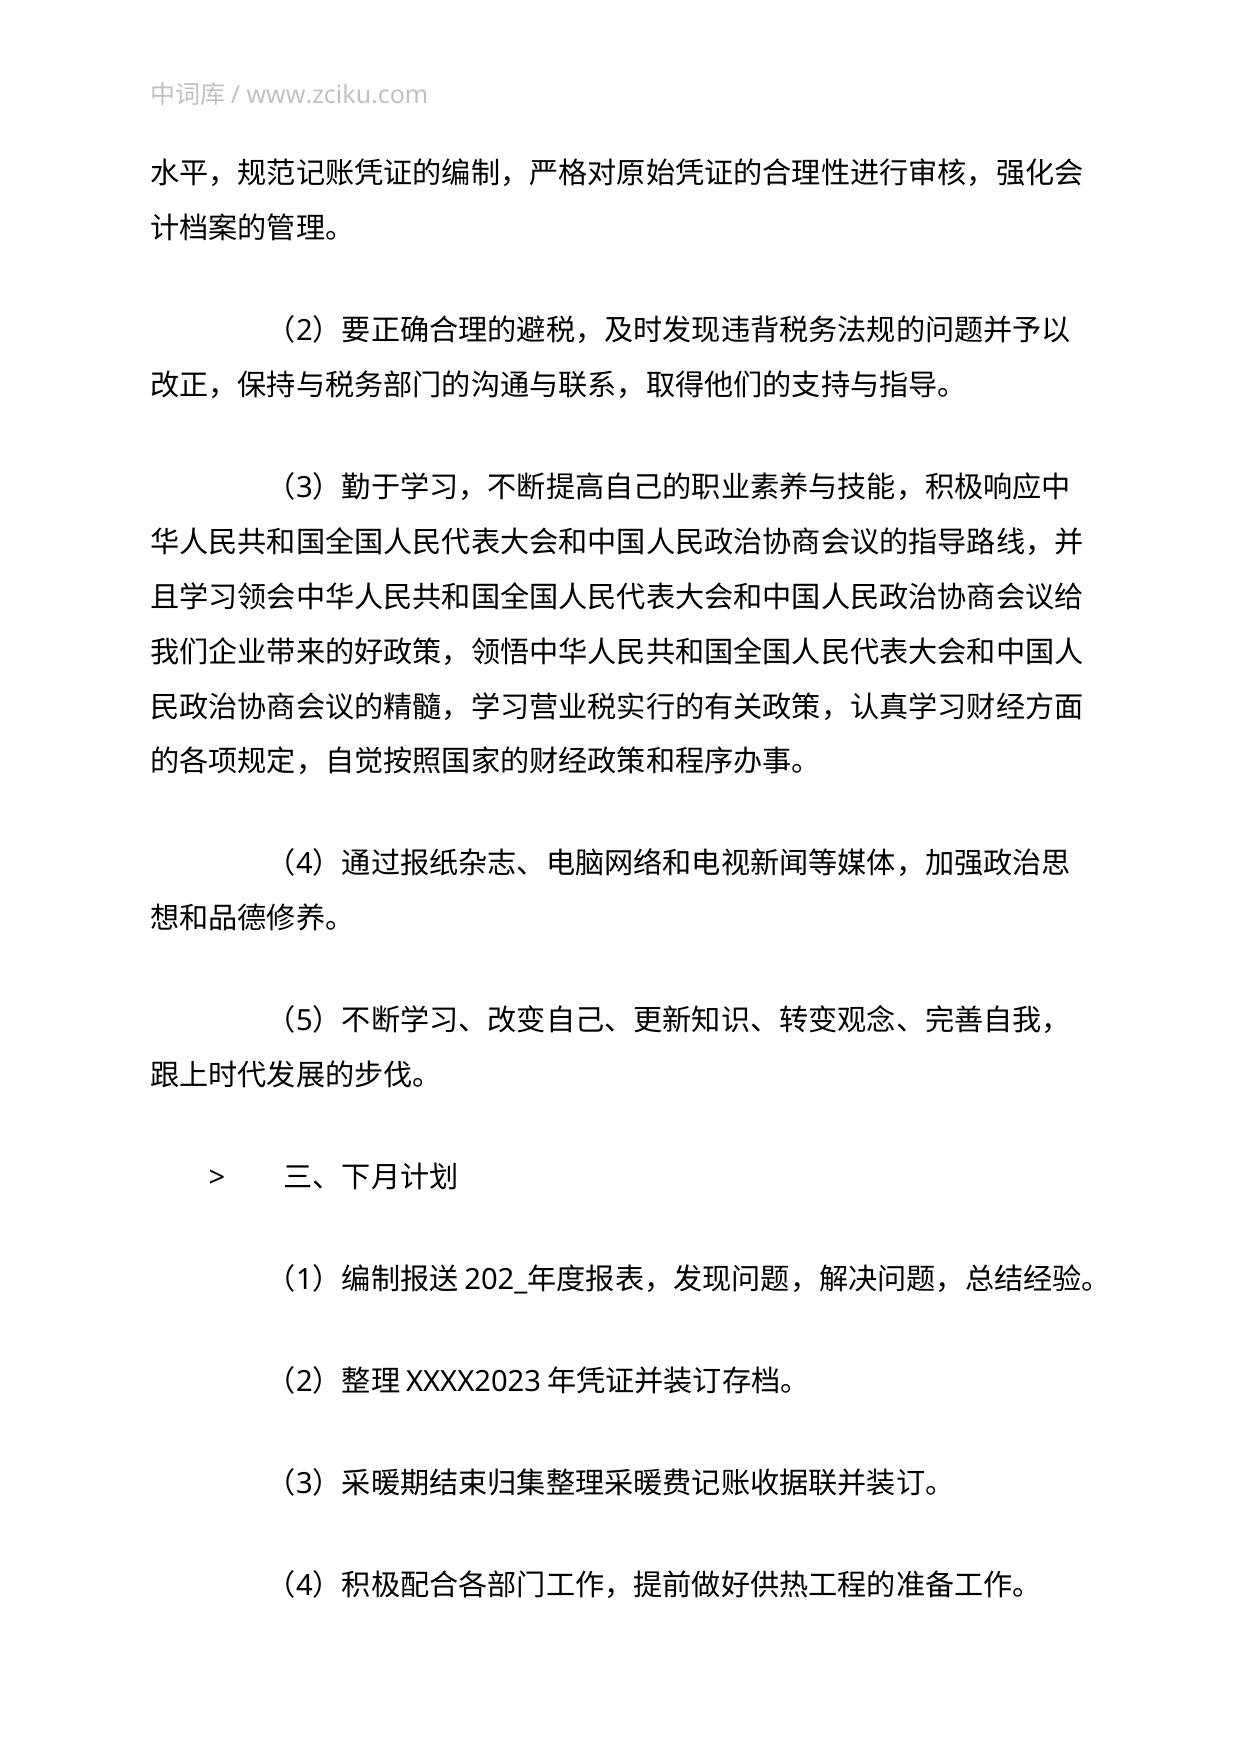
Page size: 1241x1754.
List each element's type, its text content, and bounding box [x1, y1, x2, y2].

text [150, 150, 1090, 247]
text （2）整理XXXX2023年凭证并装订存档。 [150, 1357, 1090, 1400]
text （4）通过报纸杂志、电脑网络和电视新闻等媒体，加强政治思想和品德修养。 [150, 840, 1090, 937]
text （2）要正确合理的避税，及时发现违背税务法规的问题并予以改正，保持与税务部门的沟通与联系，取得他们的支持与指导。 [150, 307, 1090, 404]
text （3）采暖期结束归集整理采暖费记账收据联并装订。 [150, 1459, 1090, 1502]
text （4）积极配合各部门工作，提前做好供热工程的准备工作。 [150, 1561, 1090, 1604]
text > 三、下月计划 [150, 1153, 1090, 1196]
text （1）编制报送202_年度报表，发现问题，解决问题，总结经验。 [150, 1255, 1090, 1298]
text （5）不断学习、改变自己、更新知识、转变观念、完善自我，跟上时代发展的步伐。 [150, 997, 1090, 1094]
text （3）勤于学习，不断提高自己的职业素养与技能，积极响应中华人民共和国全国人民代表大会和中国人民政治协商会议的指导路线，并且学习领会中华人民共和国全国人民代表大会和中国人民政治协商会议给我们企业带来的好政策，领悟中华人民共和国全国人民代表大会和中国人民政治协商会议的精髓，学习营业税实行的有关政策，认真学习财经方面的各项规定，自觉按照国家的财经政策和程序办事。 [150, 463, 1090, 780]
